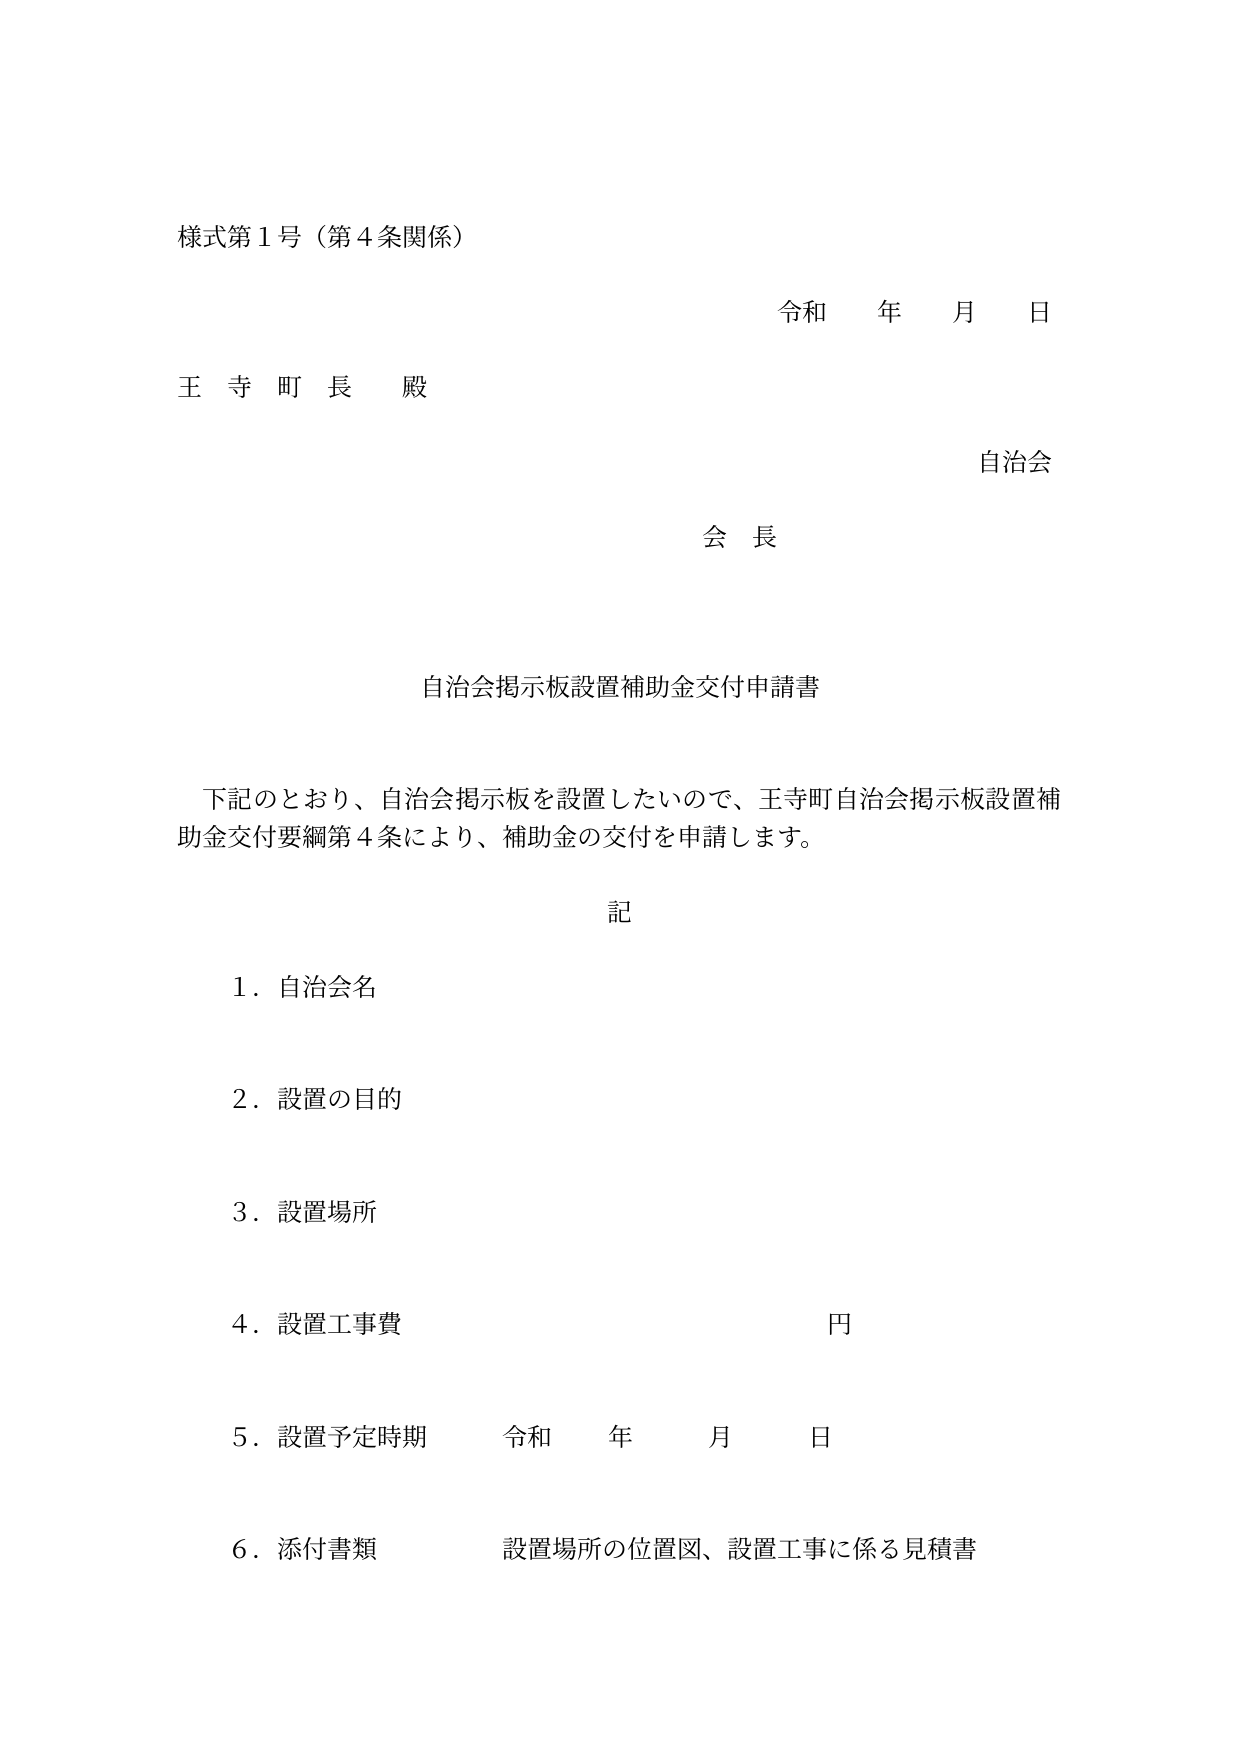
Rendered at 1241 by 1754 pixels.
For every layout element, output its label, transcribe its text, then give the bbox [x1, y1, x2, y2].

text ２．設置の目的 [177, 1079, 1063, 1117]
text 令和 年 月 日 [177, 292, 1063, 329]
text 様式第１号（第４条関係） [177, 217, 1063, 254]
text 下記のとおり、自治会掲示板を設置したいので、王寺町自治会掲示板設置補助金交付要綱第４条により、補助金の交付を申請します。 [177, 779, 1063, 854]
text ４．設置工事費 円 [177, 1304, 1063, 1342]
text ３．設置場所 [177, 1192, 1063, 1229]
text 王 寺 町 長 殿 [177, 367, 1063, 404]
subtitle 記 [177, 892, 1063, 929]
text ５．設置予定時期 令和 年 月 日 [177, 1417, 1063, 1454]
text 会 長 [177, 517, 1063, 554]
subtitle 自治会掲示板設置補助金交付申請書 [177, 667, 1063, 704]
text 自治会 [177, 442, 1063, 479]
text ６．添付書類 設置場所の位置図、設置工事に係る見積書 [177, 1529, 1063, 1567]
text １．自治会名 [177, 967, 1063, 1004]
